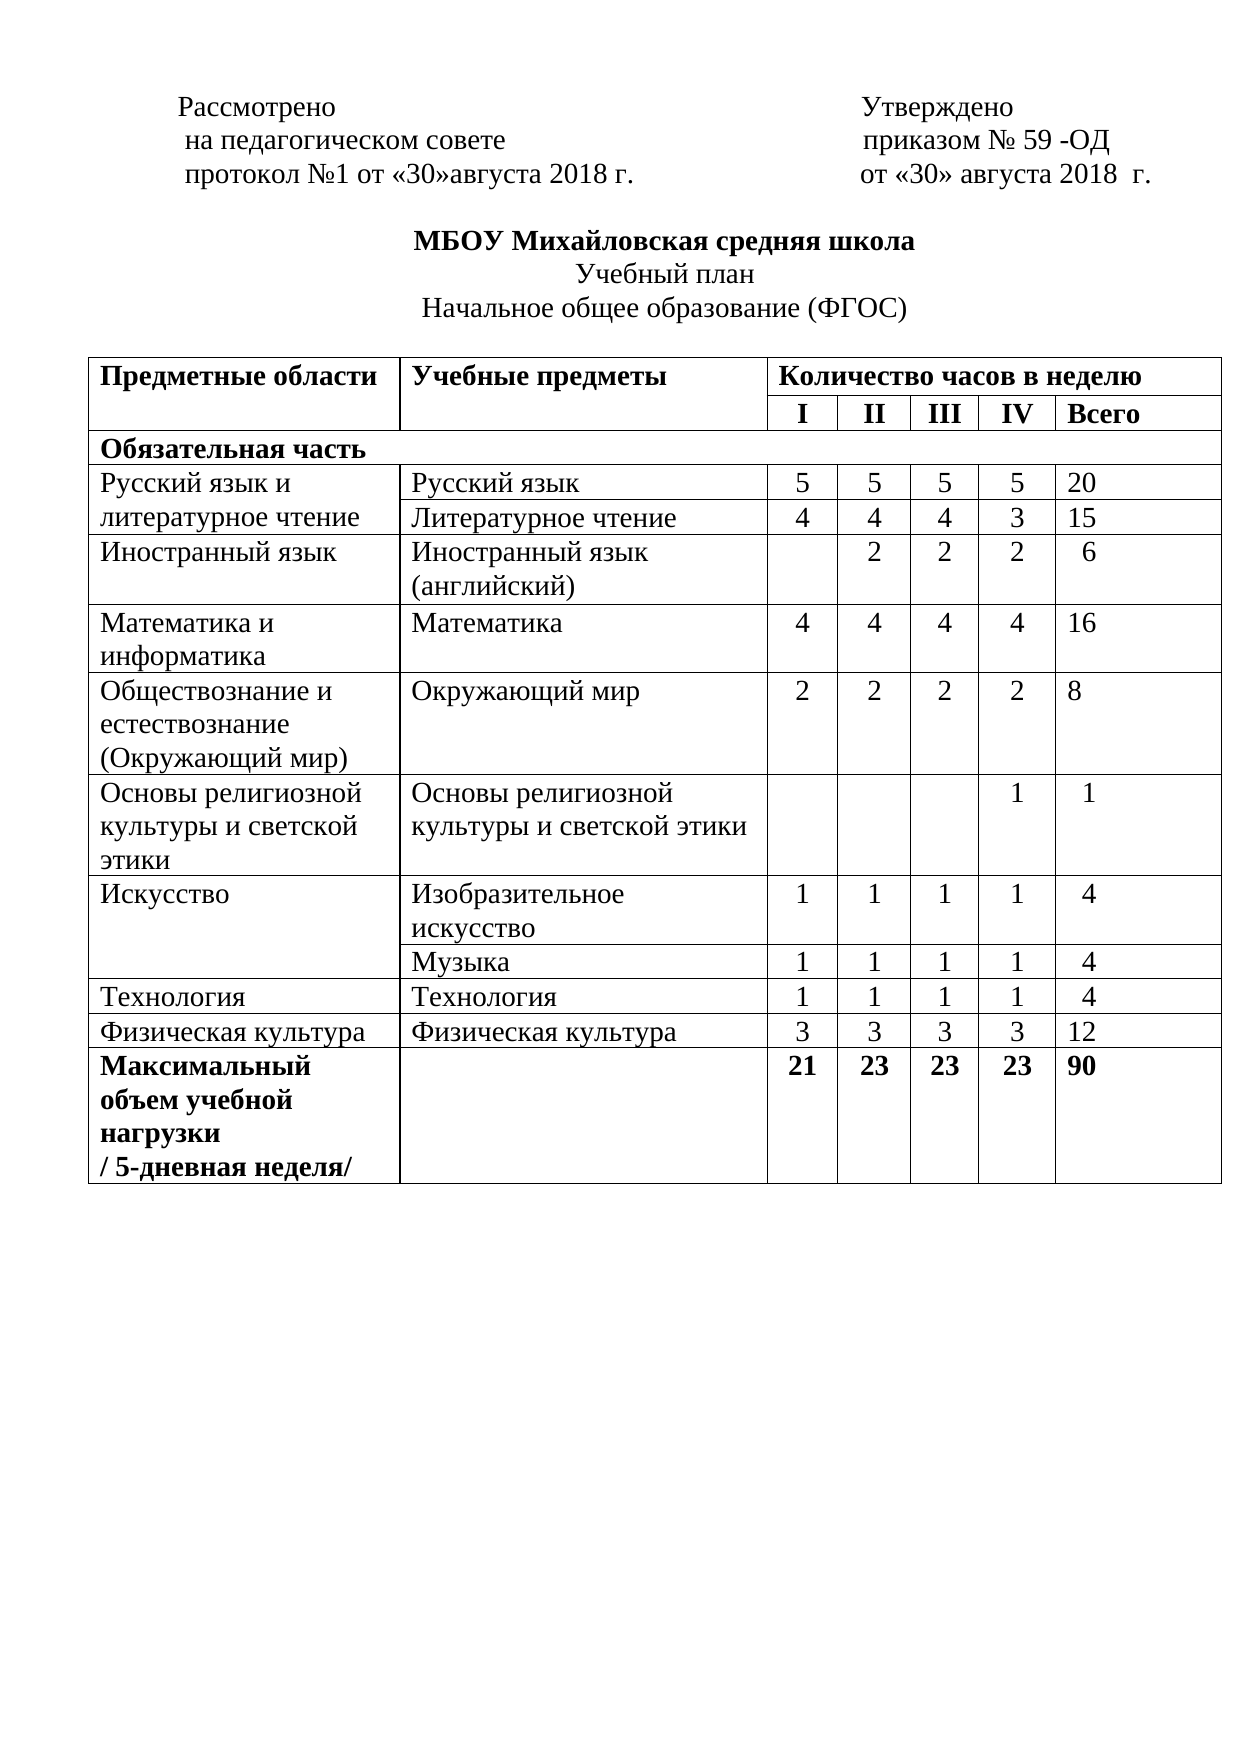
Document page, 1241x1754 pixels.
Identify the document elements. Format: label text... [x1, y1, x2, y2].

table_cell Основы религиозной культуры и светской этики [89, 775, 399, 875]
table_cell [768, 535, 837, 604]
table_cell 1 [911, 979, 978, 1013]
table_cell [838, 775, 910, 875]
table_cell 4 [1056, 876, 1221, 943]
table_cell 12 [1056, 1014, 1221, 1047]
table_cell 2 [768, 673, 837, 774]
table_cell 5 [768, 465, 837, 499]
table_header Предметные области [89, 358, 399, 430]
table_cell Иностранный язык (английский) [401, 535, 767, 604]
table_cell 3 [768, 1014, 837, 1047]
table_cell 1 [838, 945, 910, 978]
table_cell 1 [979, 775, 1055, 875]
table_cell 1 [838, 979, 910, 1013]
table_cell Основы религиозной культуры и светской этики [401, 775, 767, 875]
table_cell 1 [979, 979, 1055, 1013]
table_header Учебные предметы [401, 358, 767, 430]
table_cell Окружающий мир [401, 673, 767, 774]
table_cell Всего [1056, 396, 1221, 430]
table_cell 2 [838, 673, 910, 774]
table_cell 1 [1056, 775, 1221, 875]
table_cell 5 [979, 465, 1055, 499]
table_cell 4 [838, 500, 910, 533]
table_cell [401, 1048, 767, 1182]
table_cell Русский язык и литературное чтение [89, 465, 399, 533]
table_cell 2 [838, 535, 910, 604]
table_cell 23 [979, 1048, 1055, 1182]
table_cell 3 [979, 500, 1055, 533]
text Начальное общее образование (ФГОС) [177, 290, 1152, 323]
table_header Количество часов в неделю [768, 358, 1221, 395]
table_cell II [838, 396, 910, 430]
table_cell IV [979, 396, 1055, 430]
text протокол №1 от «30»августа 2018 г. от «30» августа 2018 г. [177, 156, 1152, 189]
table_cell Математика и информатика [89, 605, 399, 672]
table_cell Технология [401, 979, 767, 1013]
table_cell 2 [979, 535, 1055, 604]
table_cell [911, 775, 978, 875]
table_cell 1 [768, 876, 837, 943]
table_cell 5 [911, 465, 978, 499]
table_cell 6 [1056, 535, 1221, 604]
table_cell III [911, 396, 978, 430]
table_cell Обязательная часть [89, 431, 1221, 464]
table_cell Литературное чтение [401, 500, 767, 533]
table_cell 23 [838, 1048, 910, 1182]
table_cell 1 [979, 876, 1055, 943]
table_cell 4 [911, 605, 978, 672]
table_cell Русский язык [401, 465, 767, 499]
table_cell 4 [1056, 945, 1221, 978]
table_cell 4 [768, 605, 837, 672]
table_cell 3 [979, 1014, 1055, 1047]
table_cell 23 [911, 1048, 978, 1182]
table_cell 1 [911, 945, 978, 978]
table_cell 21 [768, 1048, 837, 1182]
table_cell Физическая культура [89, 1014, 399, 1047]
table_cell 4 [911, 500, 978, 533]
text Учебный план [177, 256, 1152, 290]
text МБОУ Михайловская средняя школа [177, 223, 1152, 256]
table_cell Изобразительное искусство [401, 876, 767, 943]
table_cell 1 [979, 945, 1055, 978]
text на педагогическом совете приказом № 59 -ОД [177, 122, 1152, 156]
table_cell 2 [911, 673, 978, 774]
table_cell 4 [838, 605, 910, 672]
table_cell [768, 775, 837, 875]
table_cell 4 [1056, 979, 1221, 1013]
table_cell 2 [911, 535, 978, 604]
table_cell 20 [1056, 465, 1221, 499]
table_cell Искусство [89, 876, 399, 978]
table_cell 3 [911, 1014, 978, 1047]
table_cell Технология [89, 979, 399, 1013]
table_cell Иностранный язык [89, 535, 399, 604]
table_cell I [768, 396, 837, 430]
table_cell 90 [1056, 1048, 1221, 1182]
table_cell Математика [401, 605, 767, 672]
table_cell 8 [1056, 673, 1221, 774]
table_cell Максимальный объем учебной нагрузки / 5-дневная неделя/ [89, 1048, 399, 1182]
table_cell 4 [768, 500, 837, 533]
table_cell 1 [768, 979, 837, 1013]
table_cell 1 [911, 876, 978, 943]
table_cell 5 [838, 465, 910, 499]
table_cell 2 [979, 673, 1055, 774]
table_cell 4 [979, 605, 1055, 672]
table_cell Физическая культура [401, 1014, 767, 1047]
table_cell Обществознание и естествознание (Окружающий мир) [89, 673, 399, 774]
table_cell 16 [1056, 605, 1221, 672]
text Рассмотрено Утверждено [177, 89, 1152, 122]
table_cell 15 [1056, 500, 1221, 533]
table_cell 1 [838, 876, 910, 943]
table_cell Музыка [401, 945, 767, 978]
table_cell 3 [838, 1014, 910, 1047]
table_cell 1 [768, 945, 837, 978]
